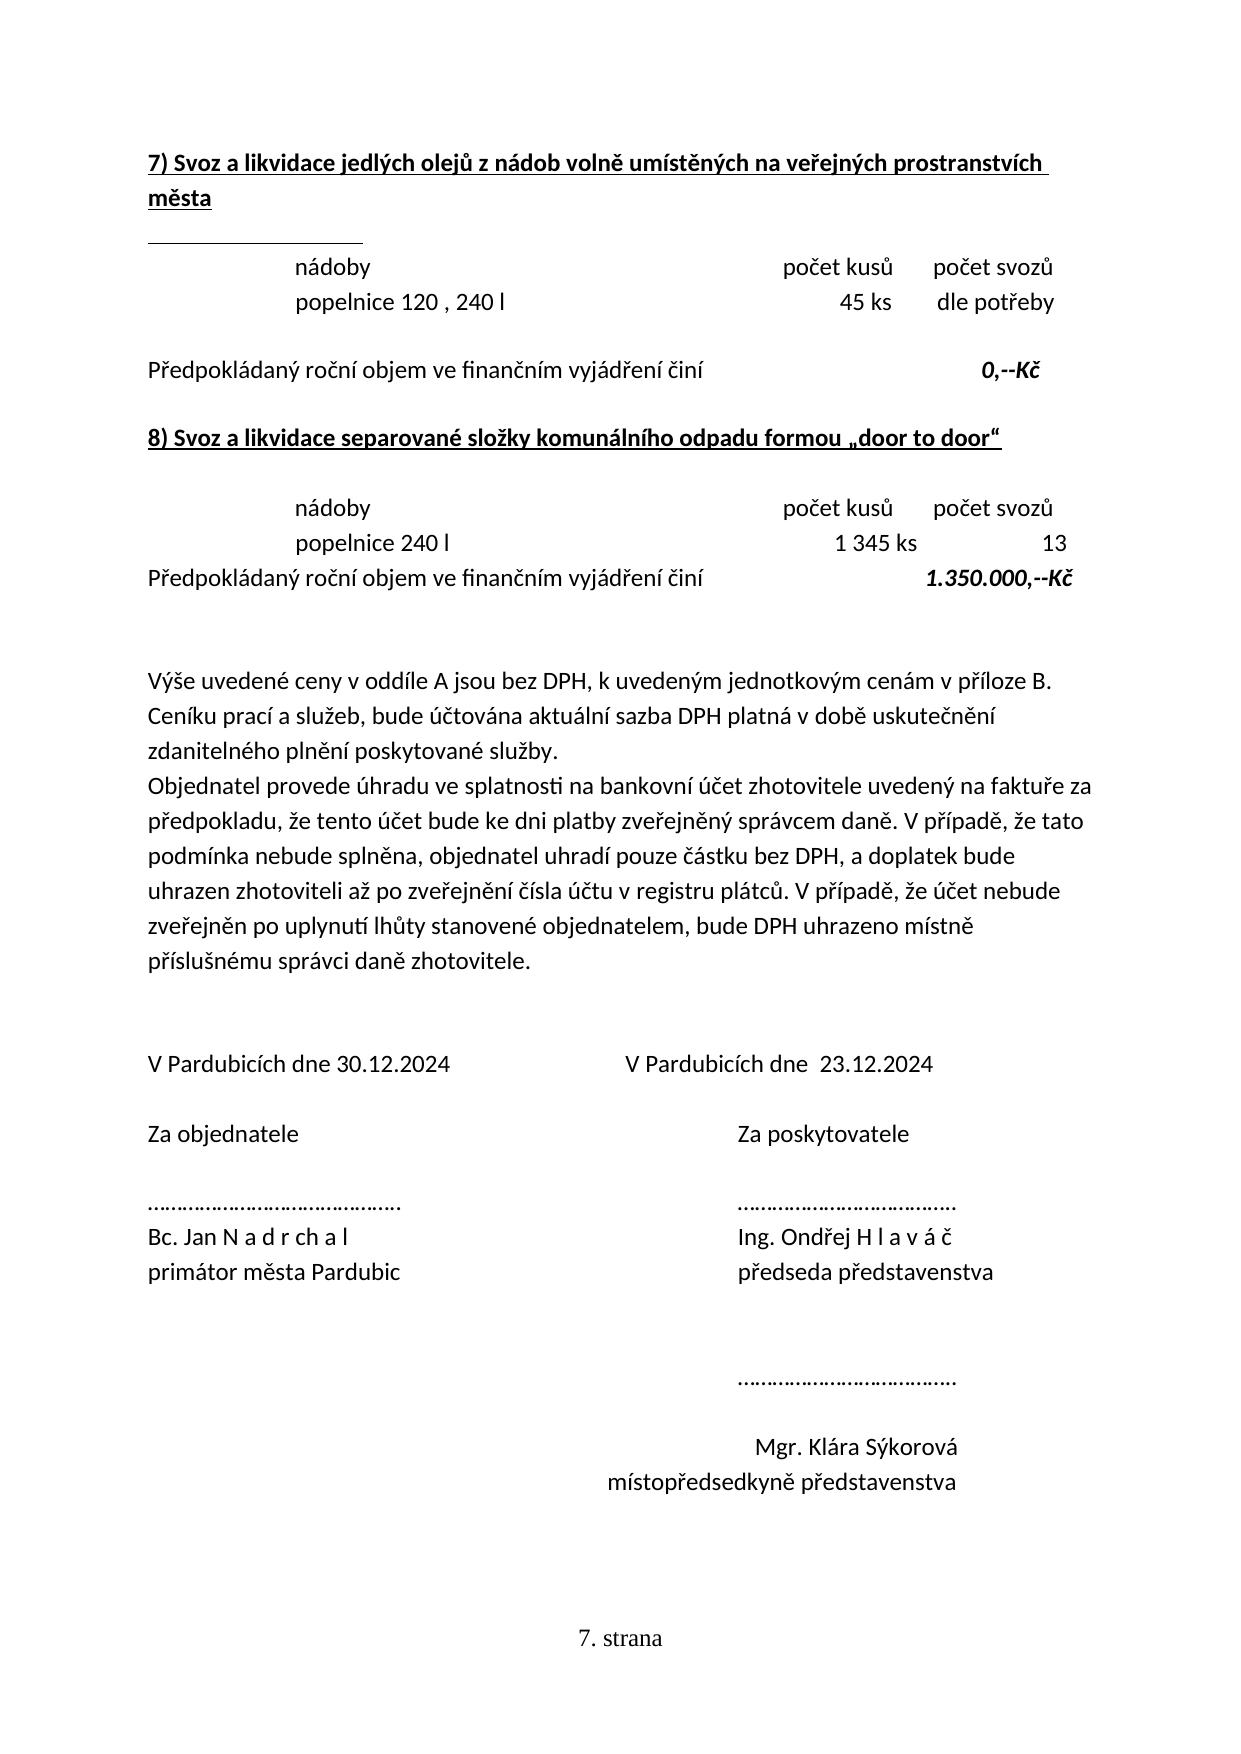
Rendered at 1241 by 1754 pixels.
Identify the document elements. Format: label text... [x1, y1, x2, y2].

text …………………………………….. ……………………………….. [148, 1186, 1093, 1217]
text Předpokládaný roční objem ve finančním vyjádření činí 0,--Kč [148, 354, 1093, 384]
text nádoby počet kusů počet svozů [148, 492, 1093, 522]
text popelnice 120 , 240 l 45 ks dle potřeby [148, 286, 1093, 316]
text Mgr. Klára Sýkorová [148, 1431, 1093, 1462]
text Bc. Jan N a d r ch a l Ing. Ondřej H l a v á č [148, 1221, 1093, 1252]
text ……………………………….. [148, 1361, 1093, 1392]
text V Pardubicích dne 30.12.2024 V Pardubicích dne 23.12.2024 [148, 1048, 1093, 1079]
text popelnice 240 l 1 345 ks 13 [148, 527, 1093, 557]
text místopředsedkyně představenstva [148, 1466, 1093, 1497]
text Výše uvedené ceny v oddíle A jsou bez DPH, k uvedeným jednotkovým cenám v příloze B. Ceníku prací a služeb, bude účtována aktuální sazba DPH platná v době uskutečnění zdanitelného plnění poskytované služby. [148, 665, 1093, 766]
text primátor města Pardubic předseda představenstva [148, 1256, 1093, 1287]
text Předpokládaný roční objem ve finančním vyjádření činí 1.350.000,--Kč [148, 562, 1093, 592]
text Za objednatele Za poskytovatele [148, 1118, 1093, 1149]
text Objednatel provede úhradu ve splatnosti na bankovní účet zhotovitele uvedený na faktuře za předpokladu, že tento účet bude ke dni platby zveřejněný správcem daně. V případě, že tato podmínka nebude splněna, objednatel uhradí pouze částku bez DPH, a doplatek bude uhrazen zhotoviteli až po zveřejnění čísla účtu v registru plátců. V případě, že účet nebude zveřejněn po uplynutí lhůty stanovené objednatelem, bude DPH uhrazeno místně příslušnému správci daně zhotovitele. [148, 770, 1093, 976]
text 8) Svoz a likvidace separované složky komunálního odpadu formou „door to door“ [148, 422, 1093, 452]
text nádoby počet kusů počet svozů [148, 251, 1093, 281]
text 7) Svoz a likvidace jedlých olejů z nádob volně umístěných na veřejných prostranstvích města [148, 148, 1093, 213]
